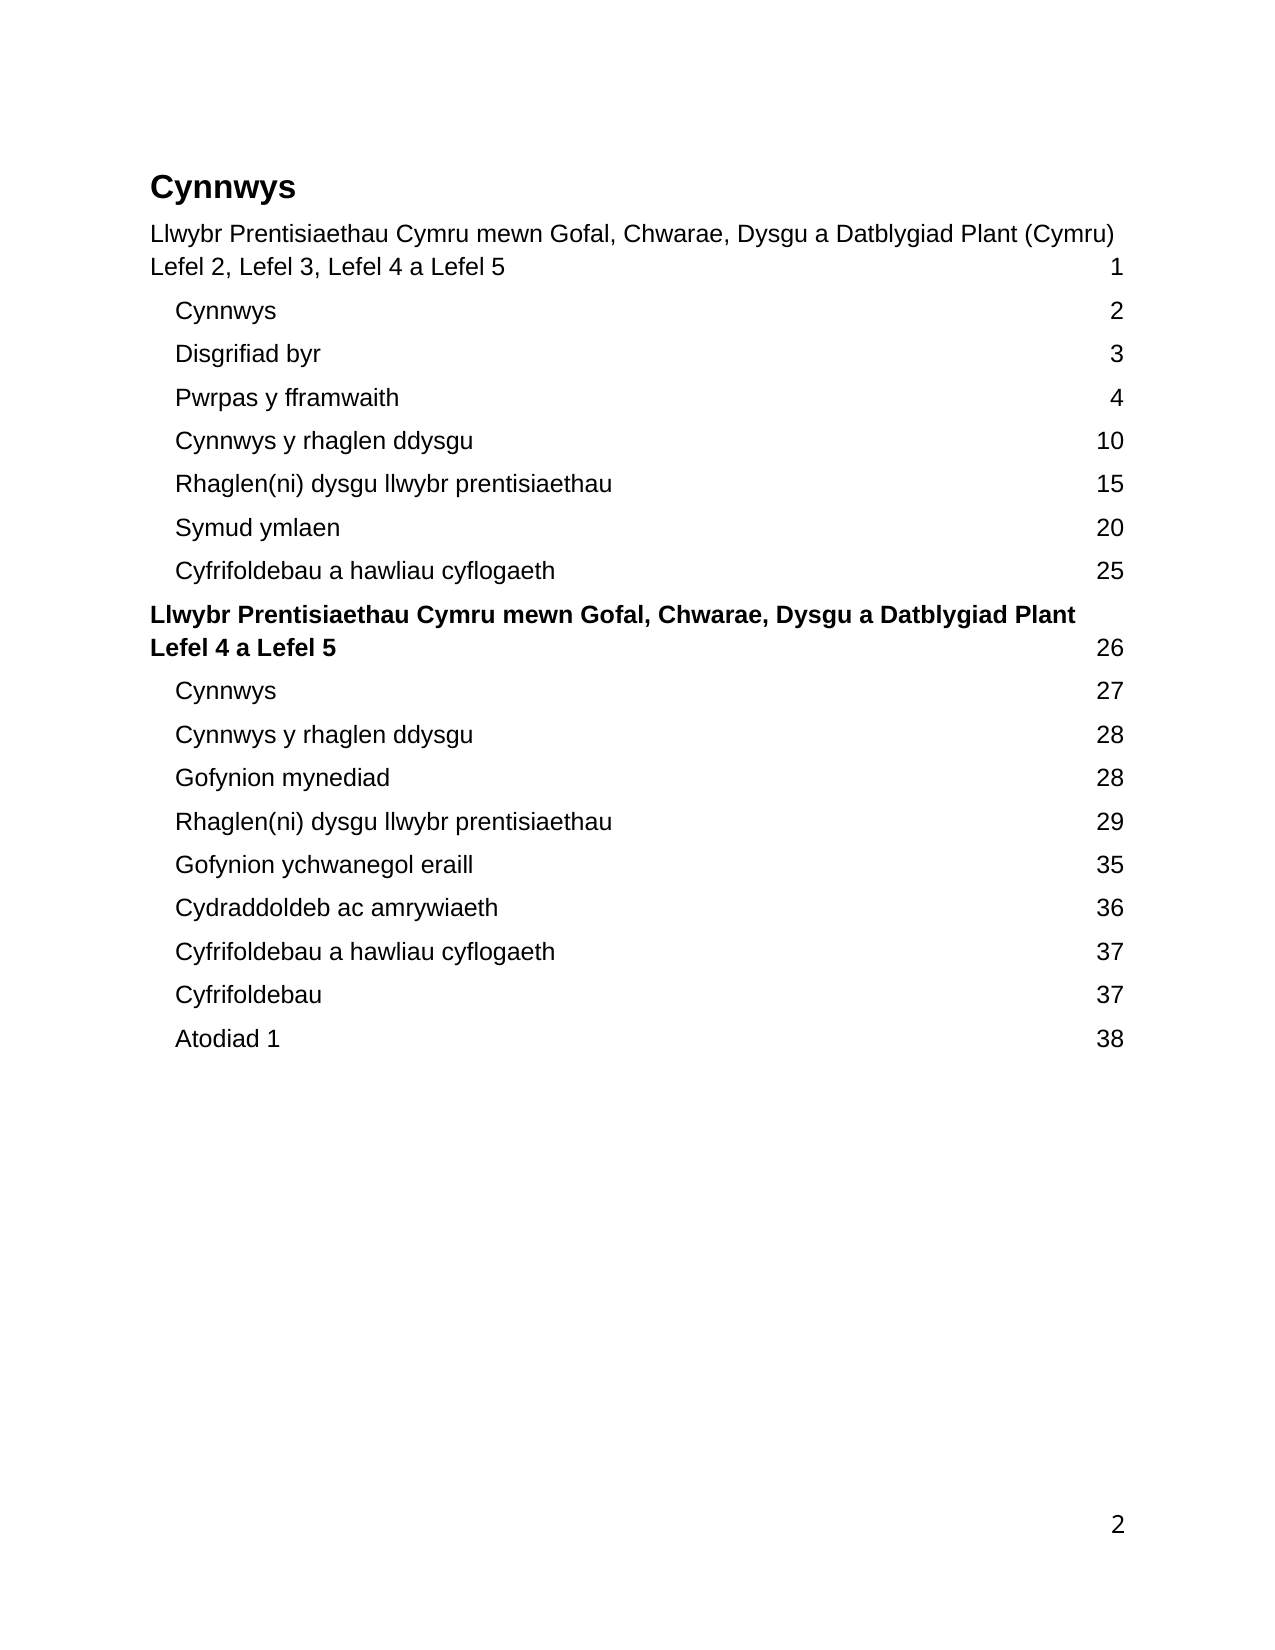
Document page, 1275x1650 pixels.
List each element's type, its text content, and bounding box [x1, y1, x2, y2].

subtitle Cynnwys [150, 167, 1125, 205]
